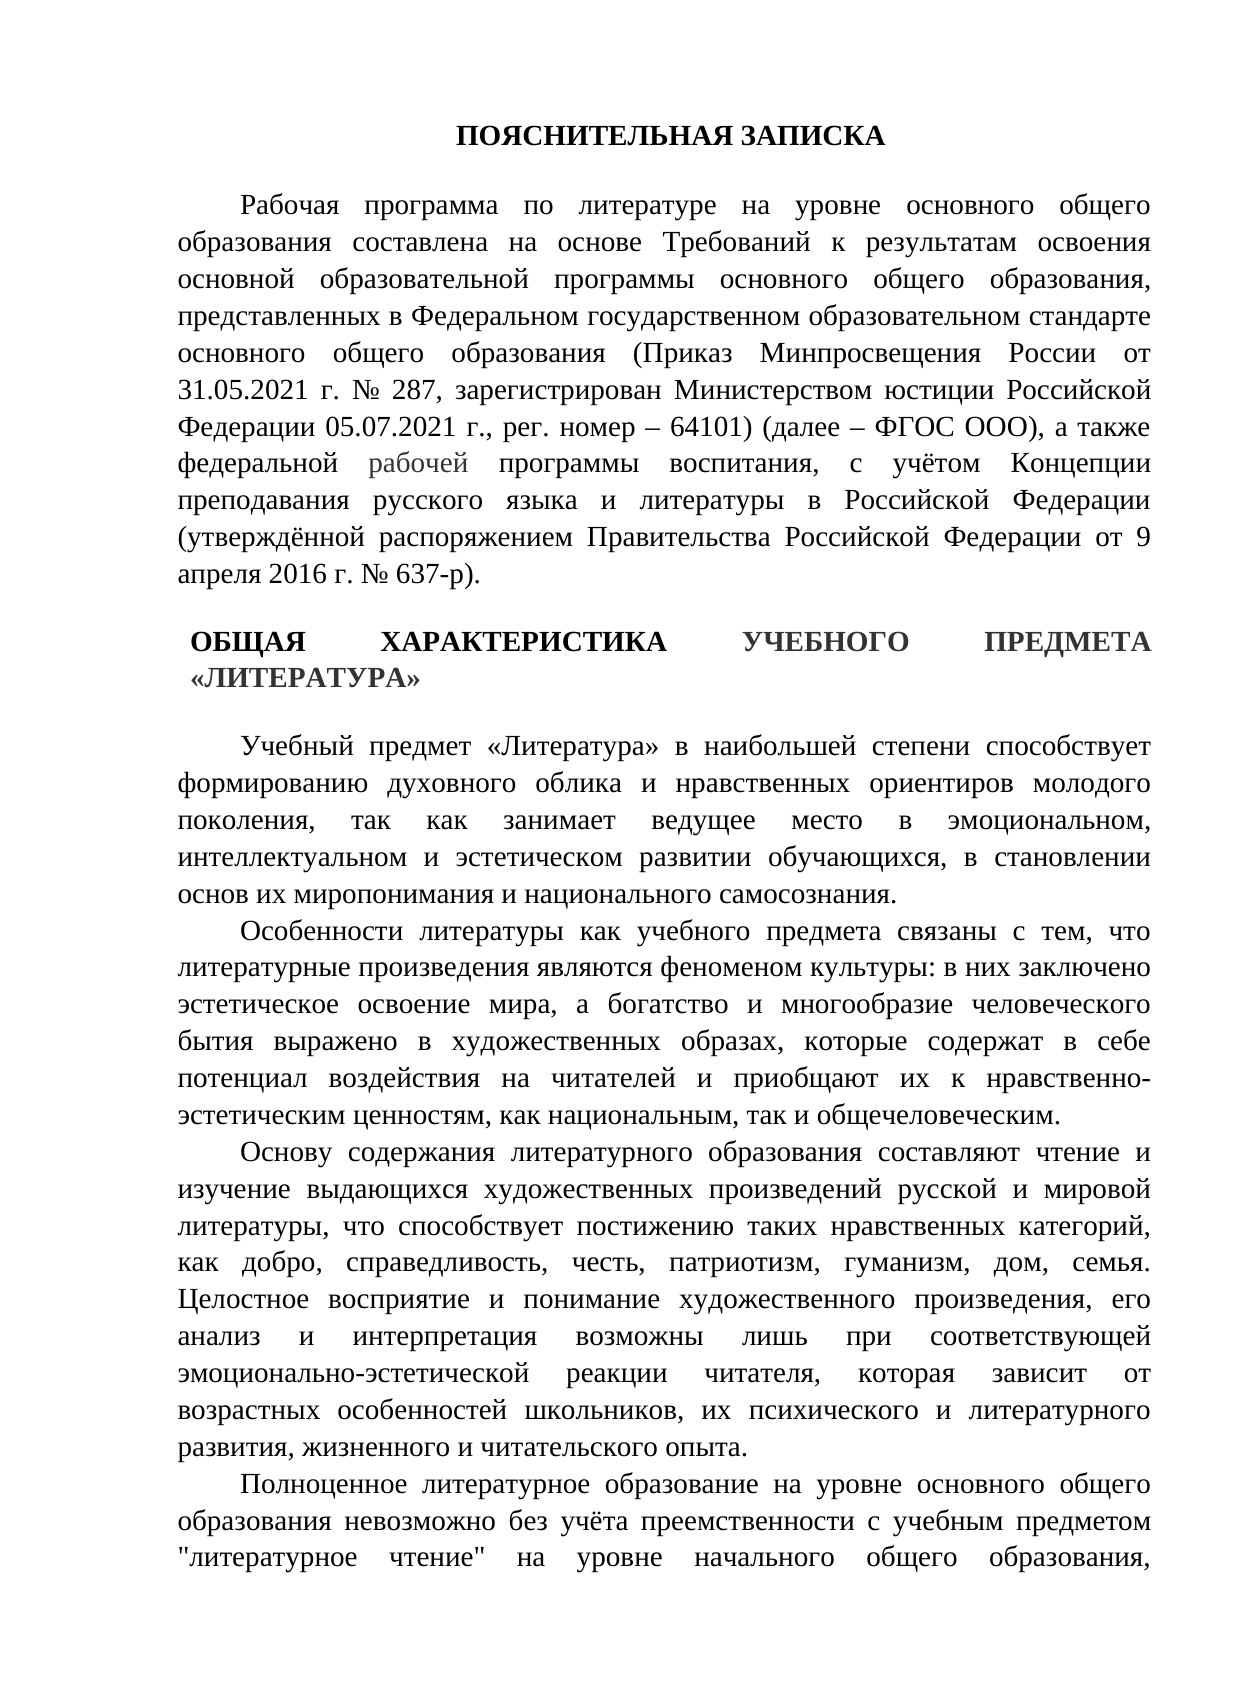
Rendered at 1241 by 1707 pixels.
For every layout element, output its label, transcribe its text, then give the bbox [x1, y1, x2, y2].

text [177, 1466, 1152, 1573]
text ОБЩАЯ ХАРАКТЕРИСТИКА УЧЕБНОГО ПРЕДМЕТА «ЛИТЕРАТУРА» [190, 624, 1152, 694]
text ‌​ПОЯСНИТЕЛЬНАЯ ЗАПИСКА [190, 118, 1152, 152]
text Особенности литературы как учебного предмета связаны с тем, что литературные произведения являются феноменом культуры: в них заключено эстетическое освоение мира, а богатство и многообразие человеческого бытия выражено в художественных образах, которые содержат в себе потенциал воздействия на читателей и приобщают их к нравственно-эстетическим ценностям, как национальным, так и общечеловеческим. [177, 913, 1152, 1131]
text Учебный предмет «Литература» в наибольшей степени способствует формированию духовного облика и нравственных ориентиров молодого поколения, так как занимает ведущее место в эмоциональном, интеллектуальном и эстетическом развитии обучающихся, в становлении основ их миропонимания и национального самосознания. [177, 728, 1152, 909]
text Основу содержания литературного образования составляют чтение и изучение выдающихся художественных произведений русской и мировой литературы, что способствует постижению таких нравственных категорий, как добро, справедливость, честь, патриотизм, гуманизм, дом, семья. Целостное восприятие и понимание художественного произведения, его анализ и интерпретация возможны лишь при соответствующей эмоционально-эстетической реакции читателя, которая зависит от возрастных особенностей школьников, их психического и литературного развития, жизненного и читательского опыта. [177, 1134, 1152, 1462]
text Рабочая программа по литературе на уровне основного общего образования составлена на основе Требований к результатам освоения основной образовательной программы основного общего образования, представленных в Федеральном государственном образовательном стандарте основного общего образования (Приказ Минпросвещения России от 31.05.2021 г. № 287, зарегистрирован Министерством юстиции Российской Федерации 05.07.2021 г., рег. номер – 64101) (далее – ФГОС ООО), а также федеральной рабочей программы воспитания, с учётом Концепции преподавания русского языка и литературы в Российской Федерации (утверждённой распоряжением Правительства Российской Федерации от 9 апреля 2016 г. № 637-р). [177, 187, 1152, 590]
